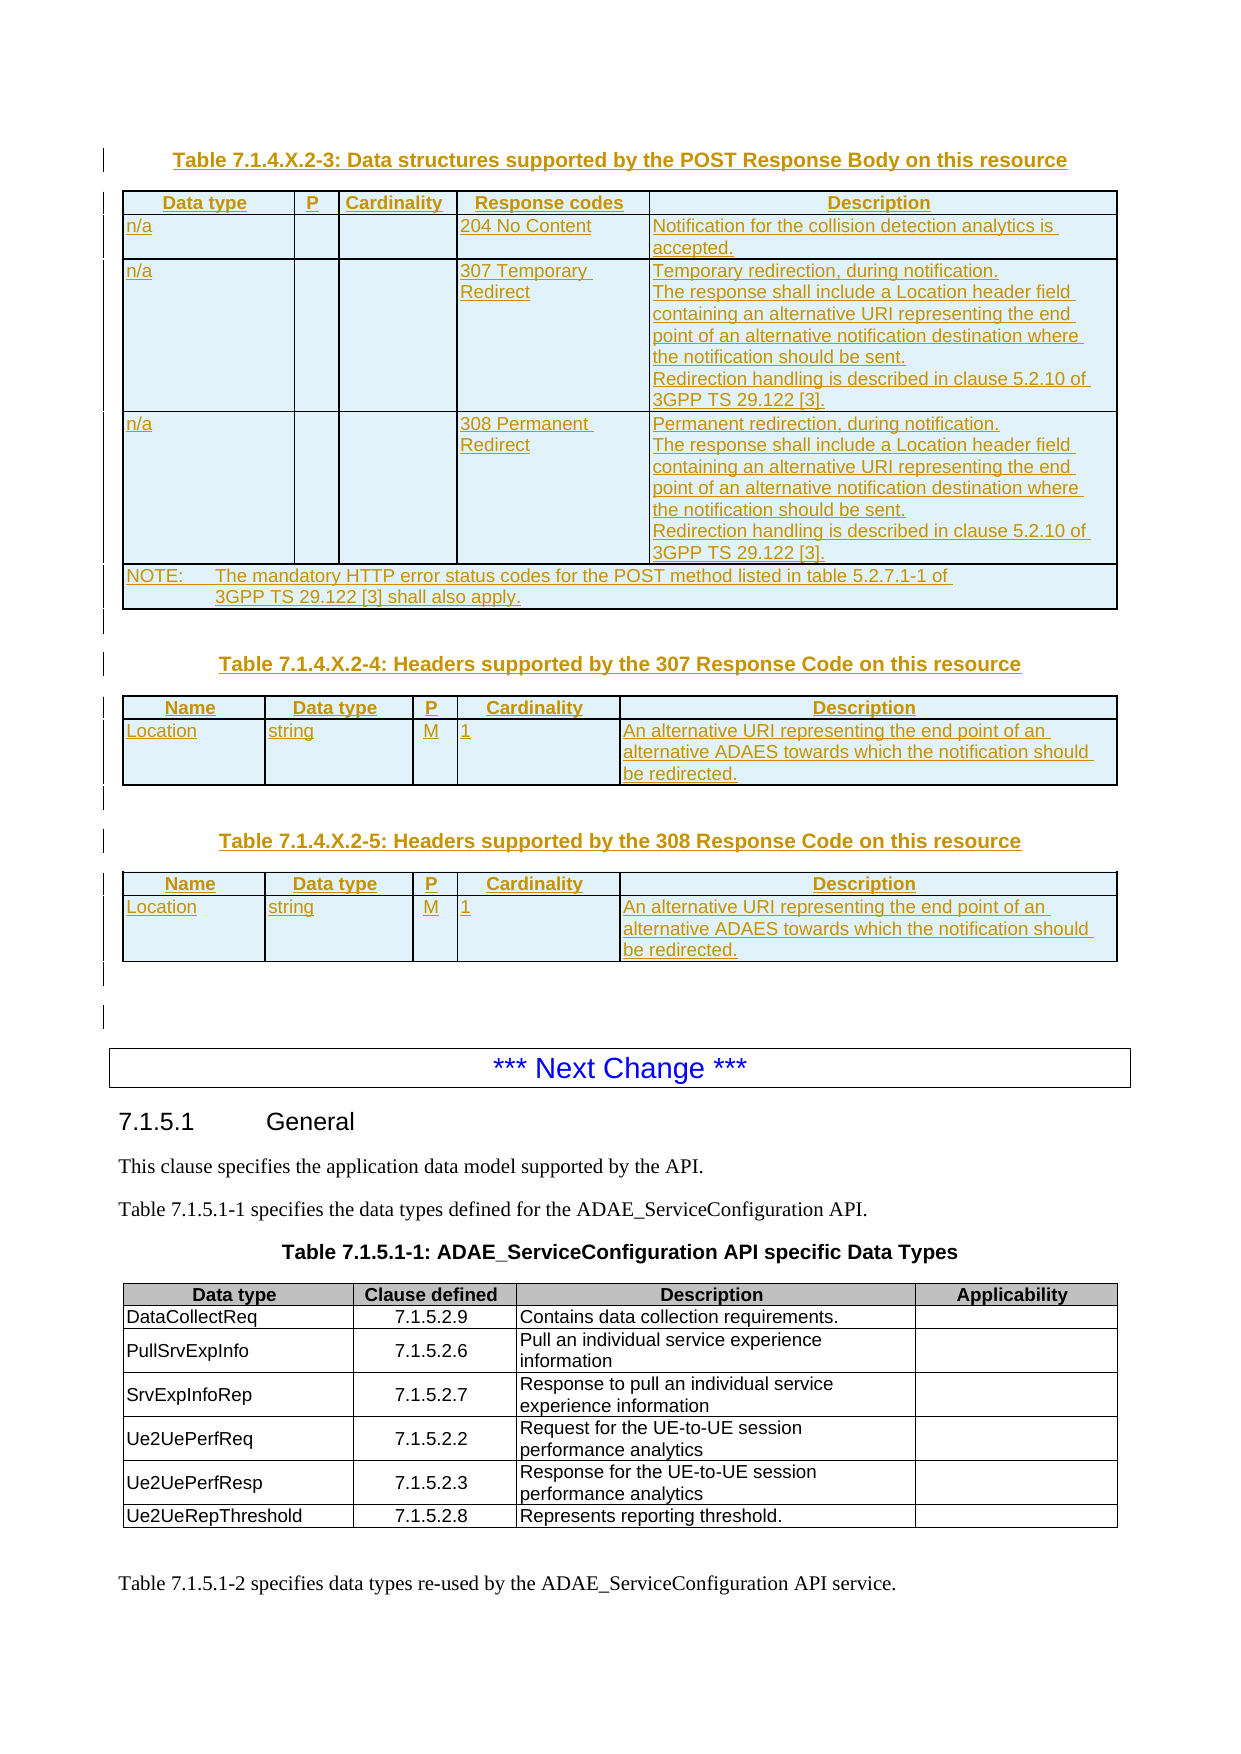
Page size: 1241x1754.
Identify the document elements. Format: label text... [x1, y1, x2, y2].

table_cell 7.1.5.2.7 [354, 1373, 516, 1416]
table_cell Pull an individual service experience information [517, 1329, 915, 1372]
table_cell 7.1.5.2.2 [354, 1417, 516, 1460]
table_cell SrvExpInfoRep [124, 1373, 353, 1416]
table_cell Request for the UE-to-UE session performance analytics [517, 1417, 915, 1460]
text Table 7.1.5.1-2 specifies data types re-used by the ADAE_ServiceConfiguration API service. [118, 1571, 1122, 1595]
table_cell 7.1.5.2.9 [354, 1306, 516, 1328]
table_header Applicability [916, 1284, 1117, 1305]
table_cell Contains data collection requirements. [517, 1306, 915, 1328]
text This clause specifies the application data model supported by the API. [118, 1154, 1122, 1178]
table_header Clause defined [354, 1284, 516, 1305]
table_cell PullSrvExpInfo [124, 1329, 353, 1372]
table_cell [916, 1461, 1117, 1504]
table_cell Ue2UeRepThreshold [124, 1505, 353, 1527]
table_cell Represents reporting threshold. [517, 1505, 915, 1527]
table_cell [916, 1373, 1117, 1416]
table_cell 7.1.5.2.3 [354, 1461, 516, 1504]
subtitle 7.1.5.1 General [118, 1107, 1122, 1135]
table_cell [916, 1417, 1117, 1460]
text Table 7.1.5.1-1 specifies the data types defined for the ADAE_ServiceConfiguration API. [118, 1197, 1122, 1221]
table_header Data type [124, 1284, 353, 1305]
table_cell Response for the UE-to-UE session performance analytics [517, 1461, 915, 1504]
table_cell [916, 1329, 1117, 1372]
table_cell 7.1.5.2.8 [354, 1505, 516, 1527]
table_cell [916, 1306, 1117, 1328]
table_cell Response to pull an individual service experience information [517, 1373, 915, 1416]
text Table 7.1.5.1-1: ADAE_ServiceConfiguration API specific Data Types [118, 1240, 1122, 1264]
text *** Next Change *** [110, 1049, 1130, 1087]
table_cell DataCollectReq [124, 1306, 353, 1328]
table_header Description [517, 1284, 915, 1305]
table_cell Ue2UePerfResp [124, 1461, 353, 1504]
table_cell 7.1.5.2.6 [354, 1329, 516, 1372]
table_cell Ue2UePerfReq [124, 1417, 353, 1460]
table_cell [916, 1505, 1117, 1527]
